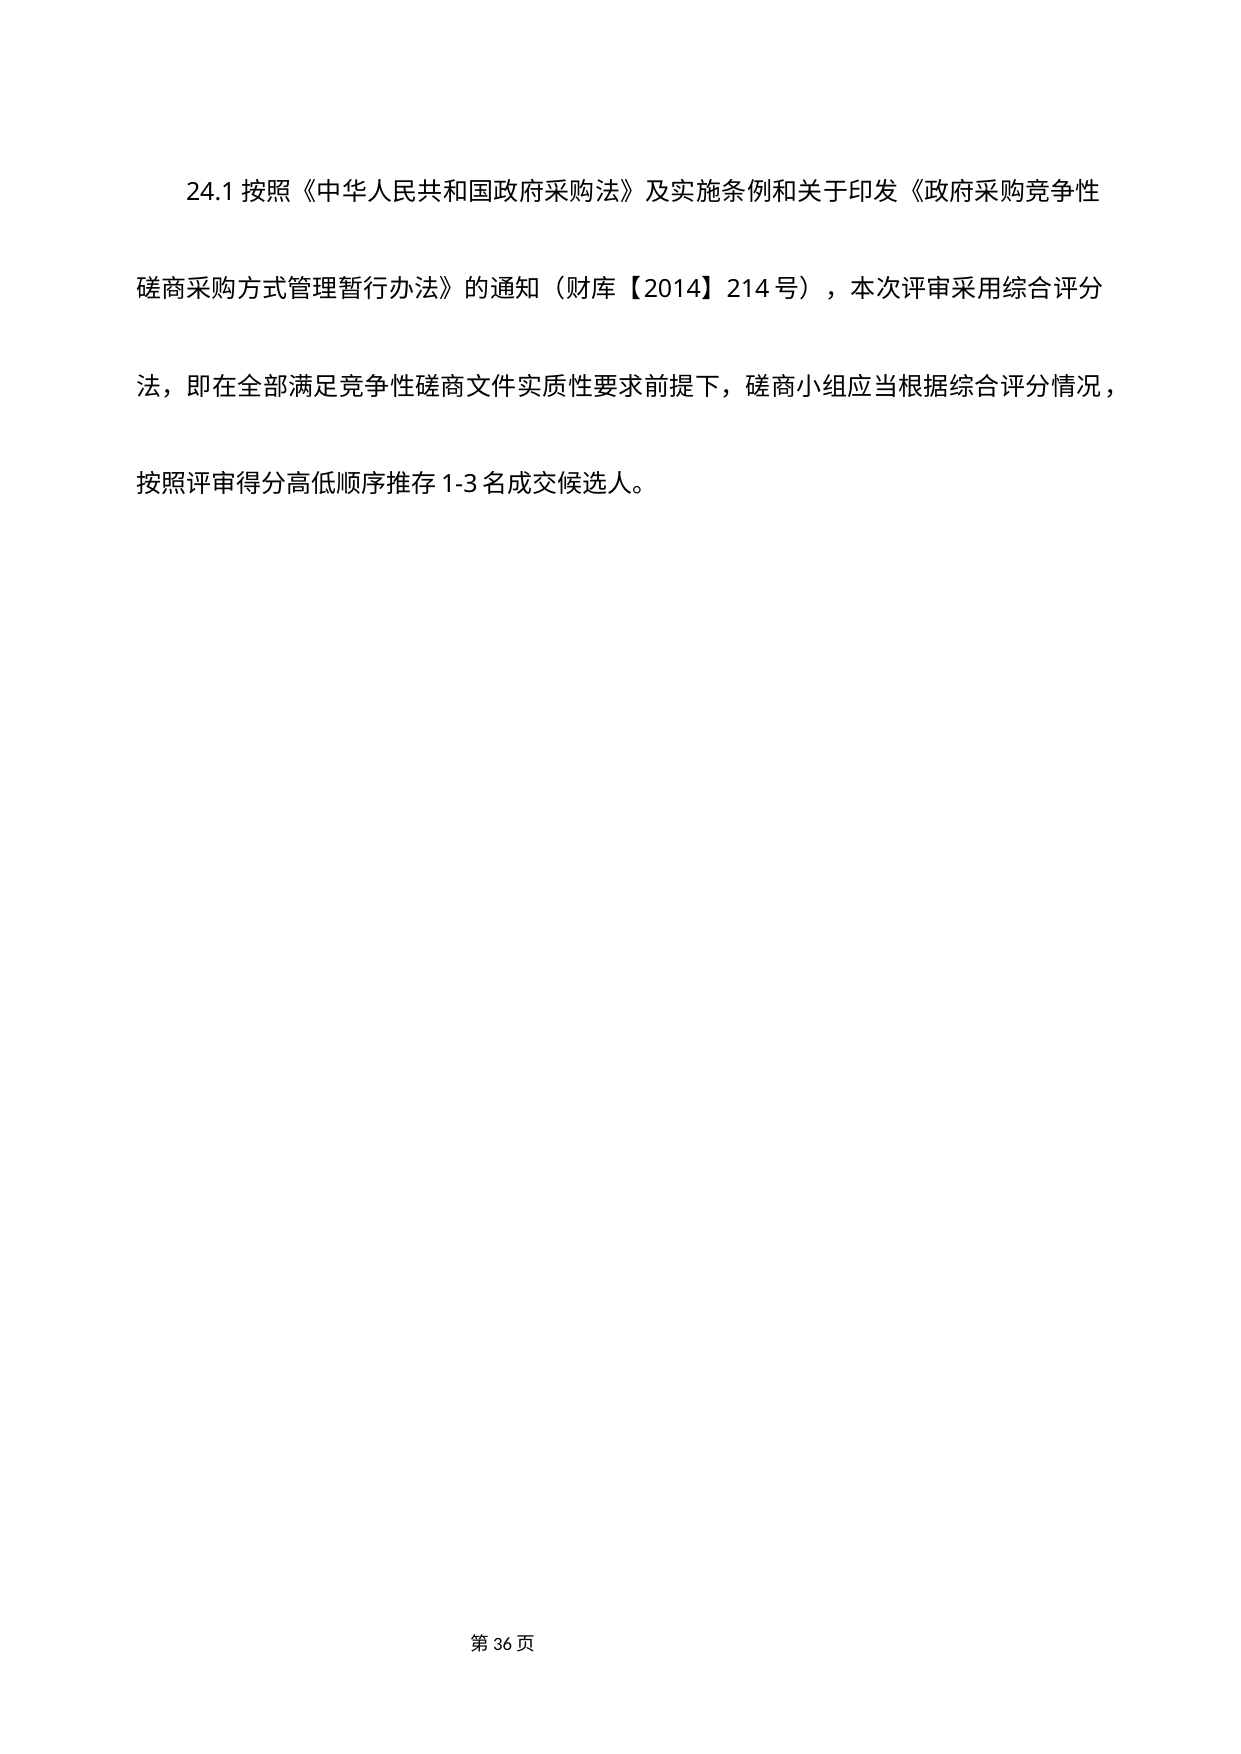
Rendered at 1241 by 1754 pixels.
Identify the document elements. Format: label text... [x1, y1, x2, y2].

text 24.1按照《中华人民共和国政府采购法》及实施条例和关于印发《政府采购竞争性磋商采购方式管理暂行办法》的通知（财库【2014】214号），本次评审采用综合评分法，即在全部满足竞争性磋商文件实质性要求前提下，磋商小组应当根据综合评分情况，按照评审得分高低顺序推存1-3名成交候选人。 [136, 157, 1104, 514]
